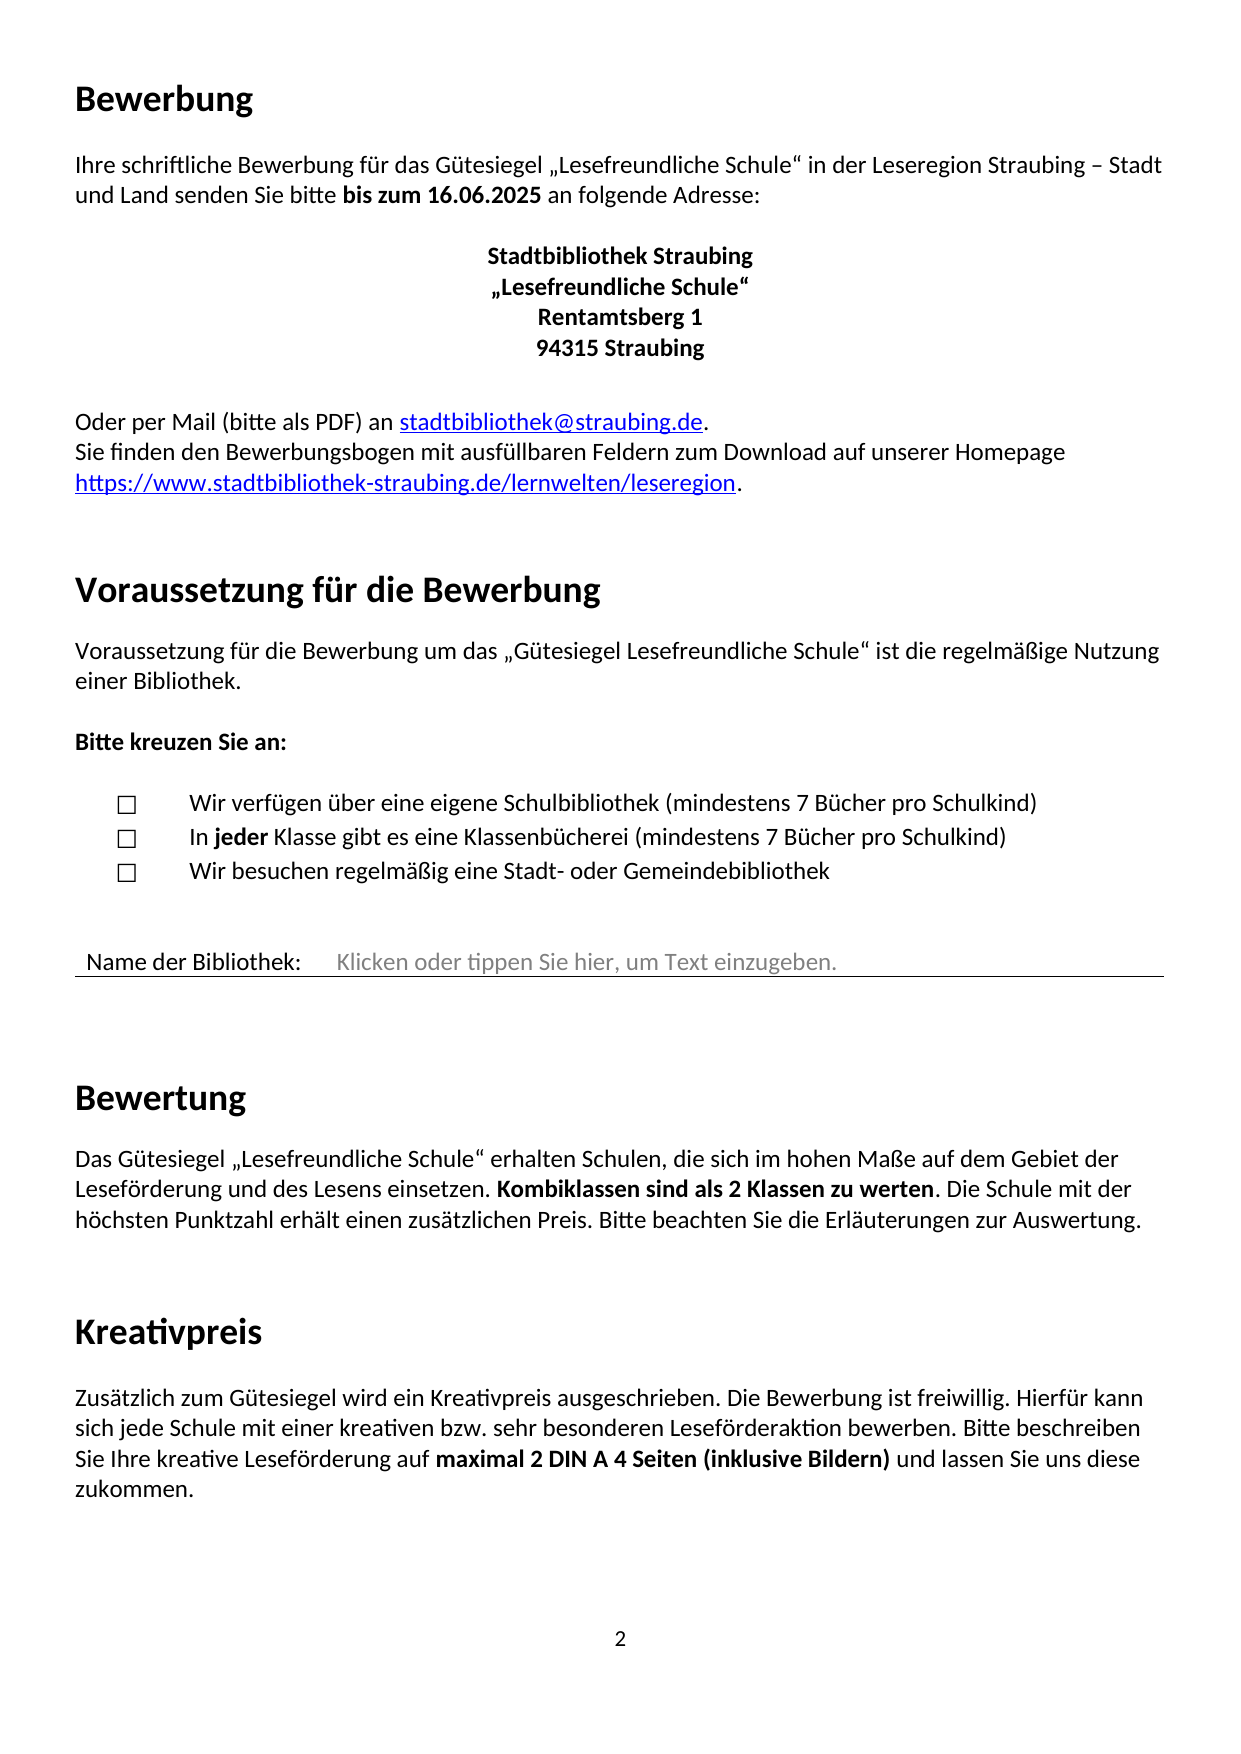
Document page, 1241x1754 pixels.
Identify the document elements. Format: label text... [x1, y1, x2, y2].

text Stadtbibliothek Straubing [75, 240, 1165, 271]
table_header Name der Bibliothek: [75, 946, 325, 976]
text Das Gütesiegel „Lesefreundliche Schule“ erhalten Schulen, die sich im hohen Maße auf dem Gebiet der Leseförderung und des Lesens einsetzen. Kombiklassen sind als 2 Klassen zu werten. Die Schule mit der höchsten Punktzahl erhält einen zusätzlichen Preis. Bitte beachten Sie die Erläuterungen zur Auswertung. [75, 1143, 1165, 1234]
table_cell In jeder Klasse gibt es eine Klassenbücherei (mindestens 7 Bücher pro Schulkind) [178, 821, 1164, 856]
text Ihre schriftliche Bewerbung für das Gütesiegel „Lesefreundliche Schule“ in der Leseregion Straubing – Stadt und Land senden Sie bitte bis zum 16.06.2025 an folgende Adresse: [75, 149, 1165, 210]
text Sie finden den Bewerbungsbogen mit ausfüllbaren Feldern zum Download auf unserer Homepage https://www.stadtbibliothek-straubing.de/lernwelten/leseregion. [75, 436, 1165, 497]
text Rentamtsberg 1 [75, 301, 1165, 332]
text Zusätzlich zum Gütesiegel wird ein Kreativpreis ausgeschrieben. Die Bewerbung ist freiwillig. Hierfür kann sich jede Schule mit einer kreativen bzw. sehr besonderen Leseförderaktion bewerben. Bitte beschreiben Sie Ihre kreative Leseförderung auf maximal 2 DIN A 4 Seiten (inklusive Bildern) und lassen Sie uns diese zukommen. [75, 1382, 1165, 1504]
text Bewerbung [75, 75, 1165, 121]
text Voraussetzung für die Bewerbung [75, 566, 1165, 612]
text Bitte kreuzen Sie an: [75, 726, 1165, 757]
text „Lesefreundliche Schule“ [75, 271, 1165, 301]
text Oder per Mail (bitte als PDF) an stadtbibliothek@straubing.de. [75, 406, 1165, 436]
text Voraussetzung für die Bewerbung um das „Gütesiegel Lesefreundliche Schule“ ist die regelmäßige Nutzung einer Bibliothek. [75, 635, 1165, 696]
table_cell Wir besuchen regelmäßig eine Stadt- oder Gemeindebibliothek [178, 856, 1164, 889]
table_header Wir verfügen über eine eigene Schulbibliothek (mindestens 7 Bücher pro Schulkind) [178, 788, 1164, 821]
text Bewertung [75, 1074, 1165, 1120]
text Kreativpreis [75, 1308, 1165, 1354]
text 94315 Straubing [75, 332, 1165, 362]
